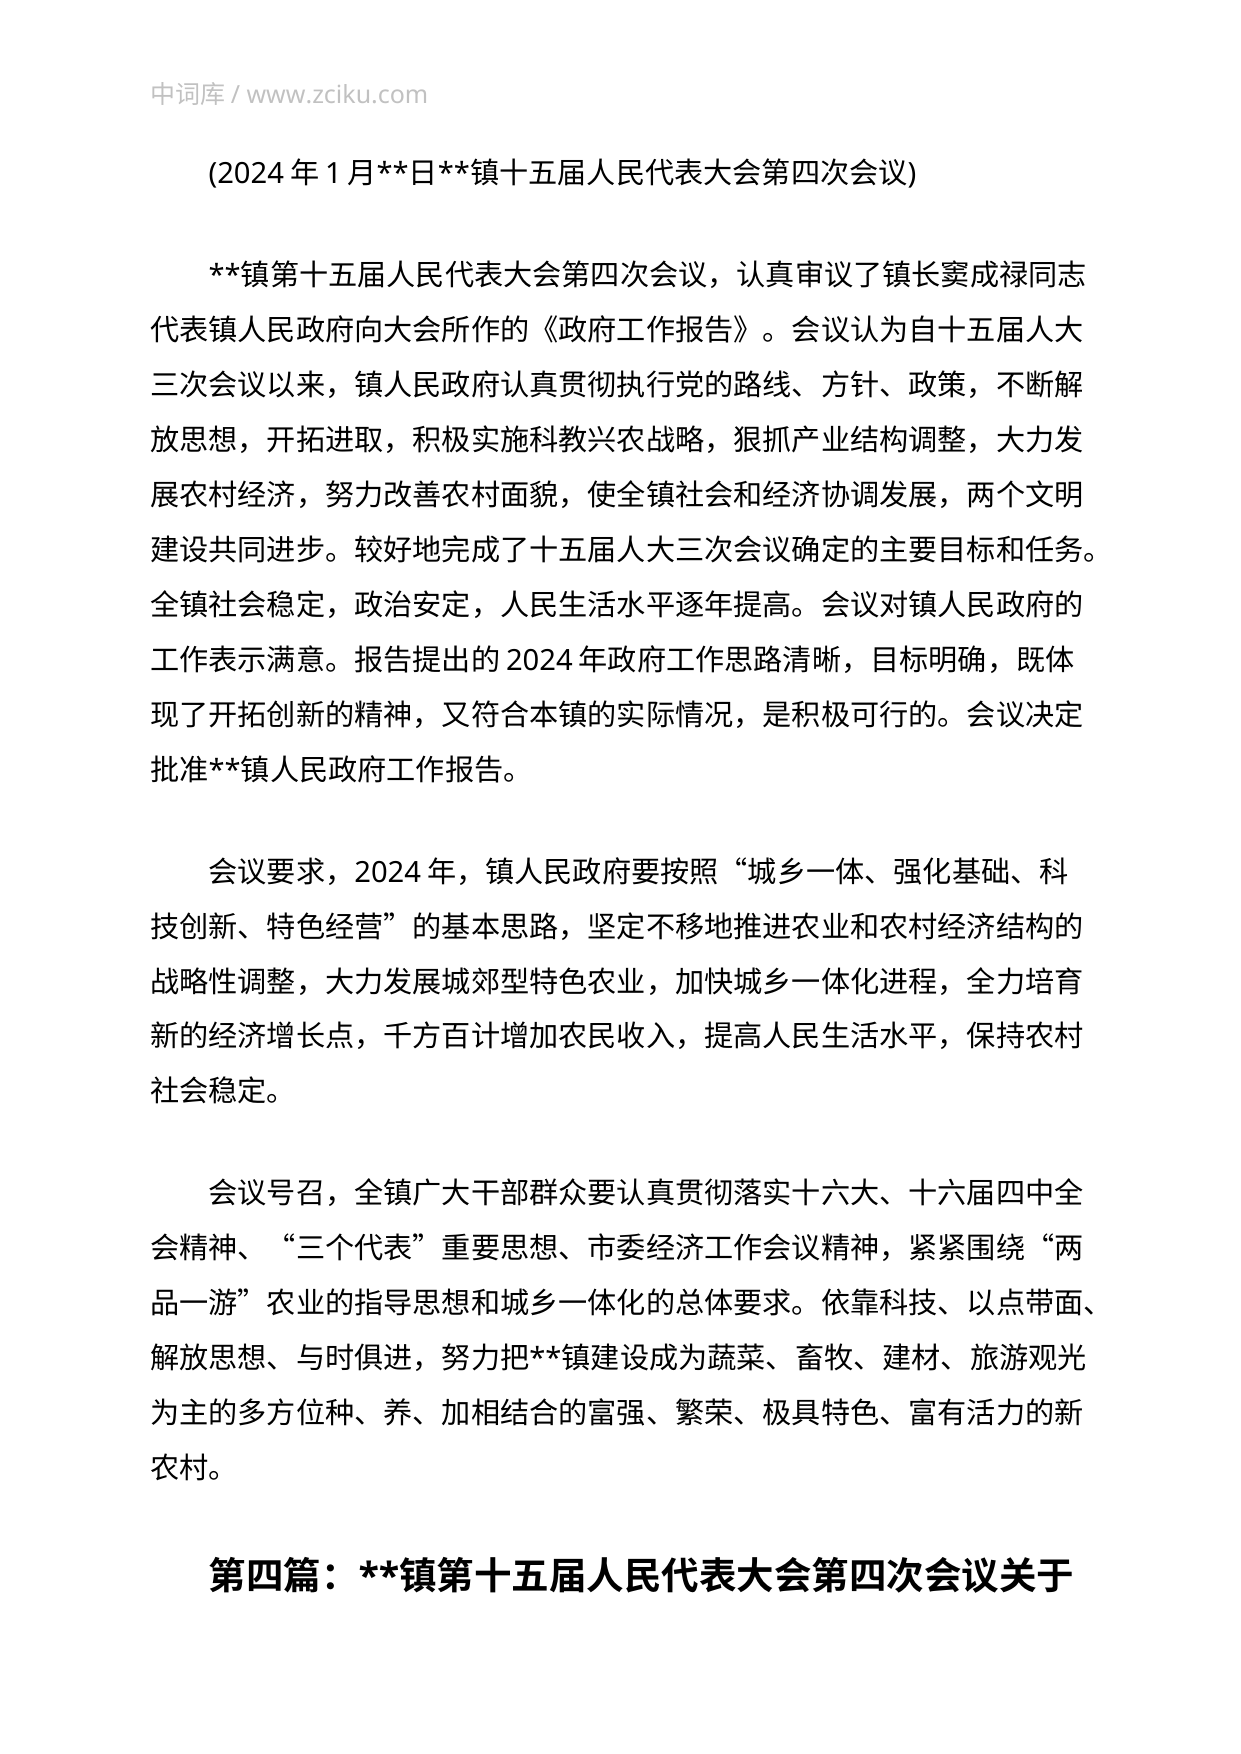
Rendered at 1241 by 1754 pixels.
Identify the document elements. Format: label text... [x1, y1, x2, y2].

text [150, 1546, 1090, 1601]
text (2024年1月**日**镇十五届人民代表大会第四次会议) [150, 150, 1090, 192]
text 会议要求，2024年，镇人民政府要按照“城乡一体、强化基础、科技创新、特色经营”的基本思路，坚定不移地推进农业和农村经济结构的战略性调整，大力发展城郊型特色农业，加快城乡一体化进程，全力培育新的经济增长点，千方百计增加农民收入，提高人民生活水平，保持农村社会稳定。 [150, 848, 1090, 1110]
text **镇第十五届人民代表大会第四次会议，认真审议了镇长窦成禄同志代表镇人民政府向大会所作的《政府工作报告》。会议认为自十五届人大三次会议以来，镇人民政府认真贯彻执行党的路线、方针、政策，不断解放思想，开拓进取，积极实施科教兴农战略，狠抓产业结构调整，大力发展农村经济，努力改善农村面貌，使全镇社会和经济协调发展，两个文明建设共同进步。较好地完成了十五届人大三次会议确定的主要目标和任务。全镇社会稳定，政治安定，人民生活水平逐年提高。会议对镇人民政府的工作表示满意。报告提出的2024年政府工作思路清晰，目标明确，既体现了开拓创新的精神，又符合本镇的实际情况，是积极可行的。会议决定批准**镇人民政府工作报告。 [150, 252, 1090, 789]
text 会议号召，全镇广大干部群众要认真贯彻落实十六大、十六届四中全会精神、“三个代表”重要思想、市委经济工作会议精神，紧紧围绕“两品一游”农业的指导思想和城乡一体化的总体要求。依靠科技、以点带面、解放思想、与时俱进，努力把**镇建设成为蔬菜、畜牧、建材、旅游观光为主的多方位种、养、加相结合的富强、繁荣、极具特色、富有活力的新农村。 [150, 1170, 1090, 1487]
